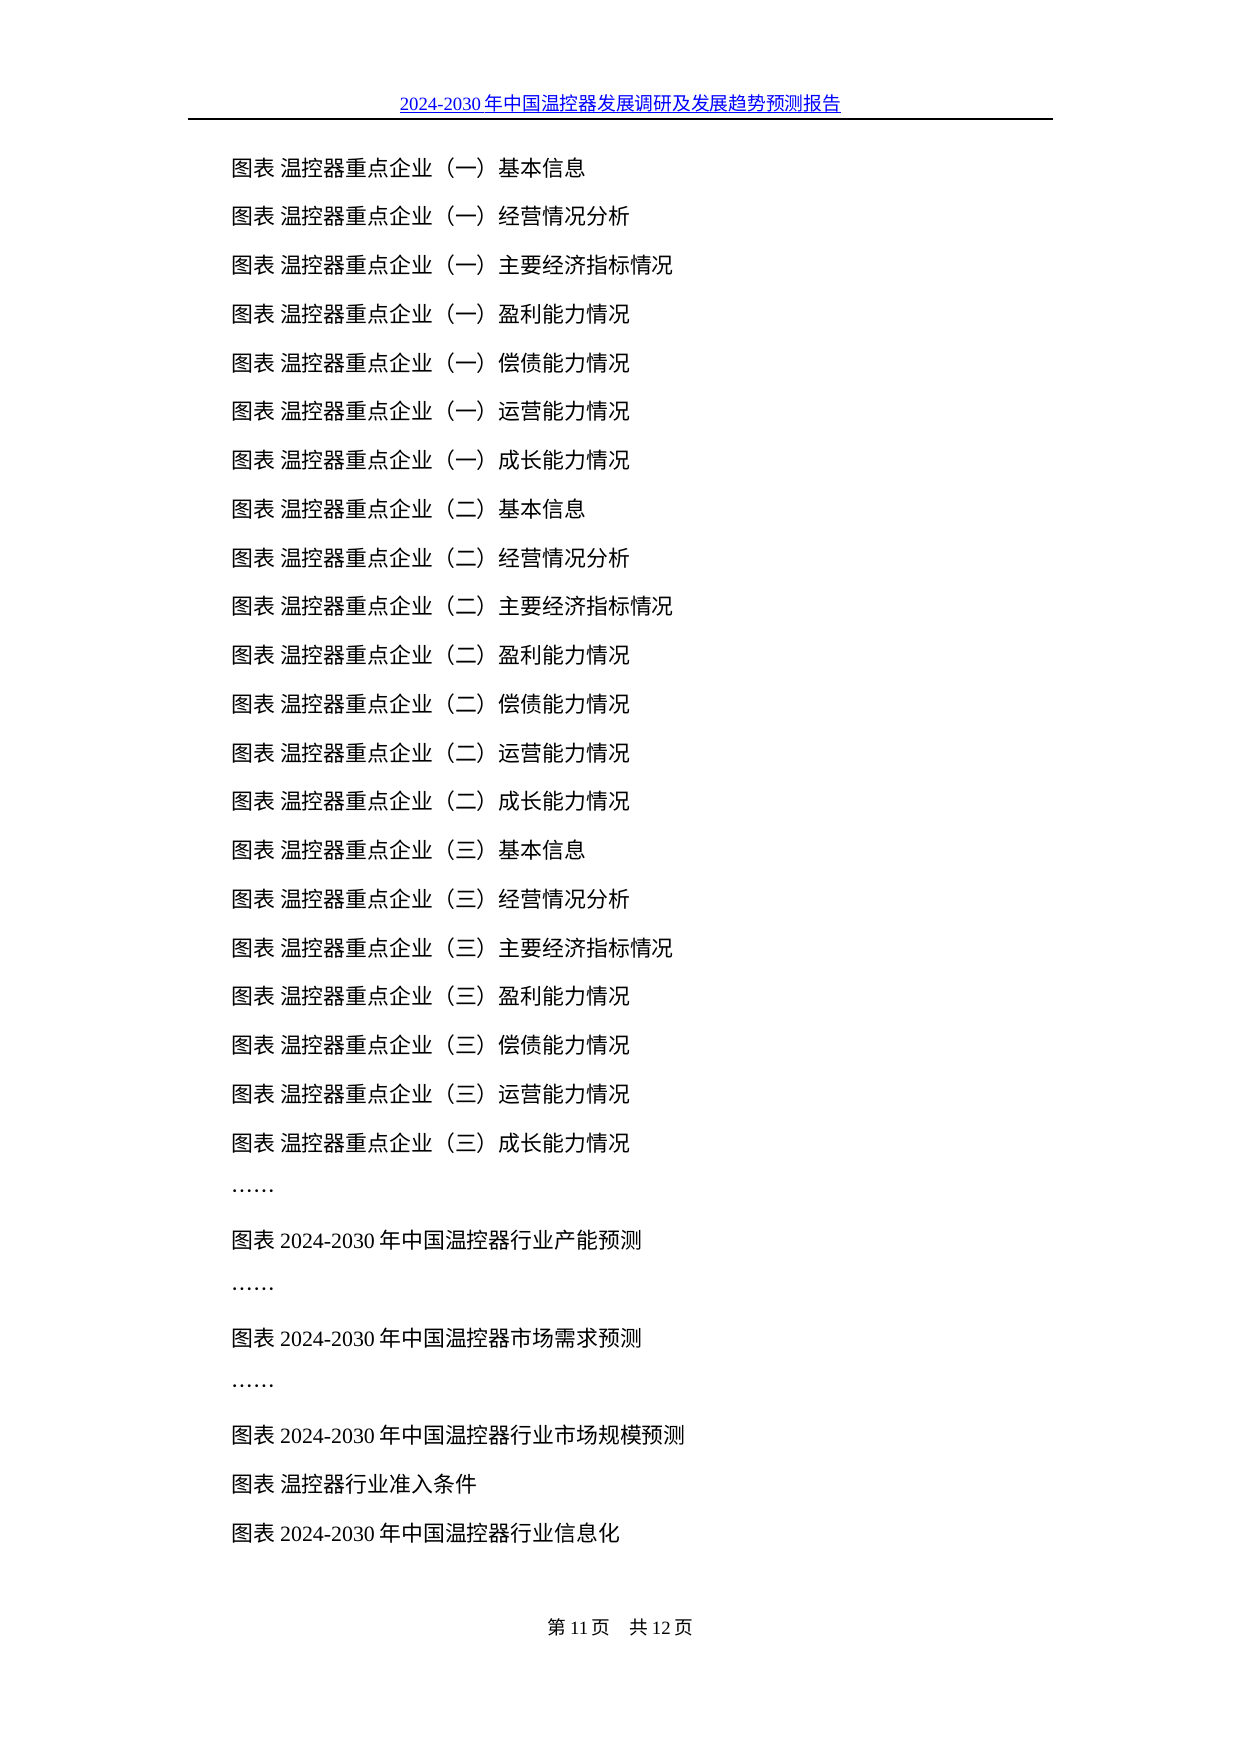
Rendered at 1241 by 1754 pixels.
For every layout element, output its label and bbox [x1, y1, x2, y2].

text [187, 150, 1053, 1548]
